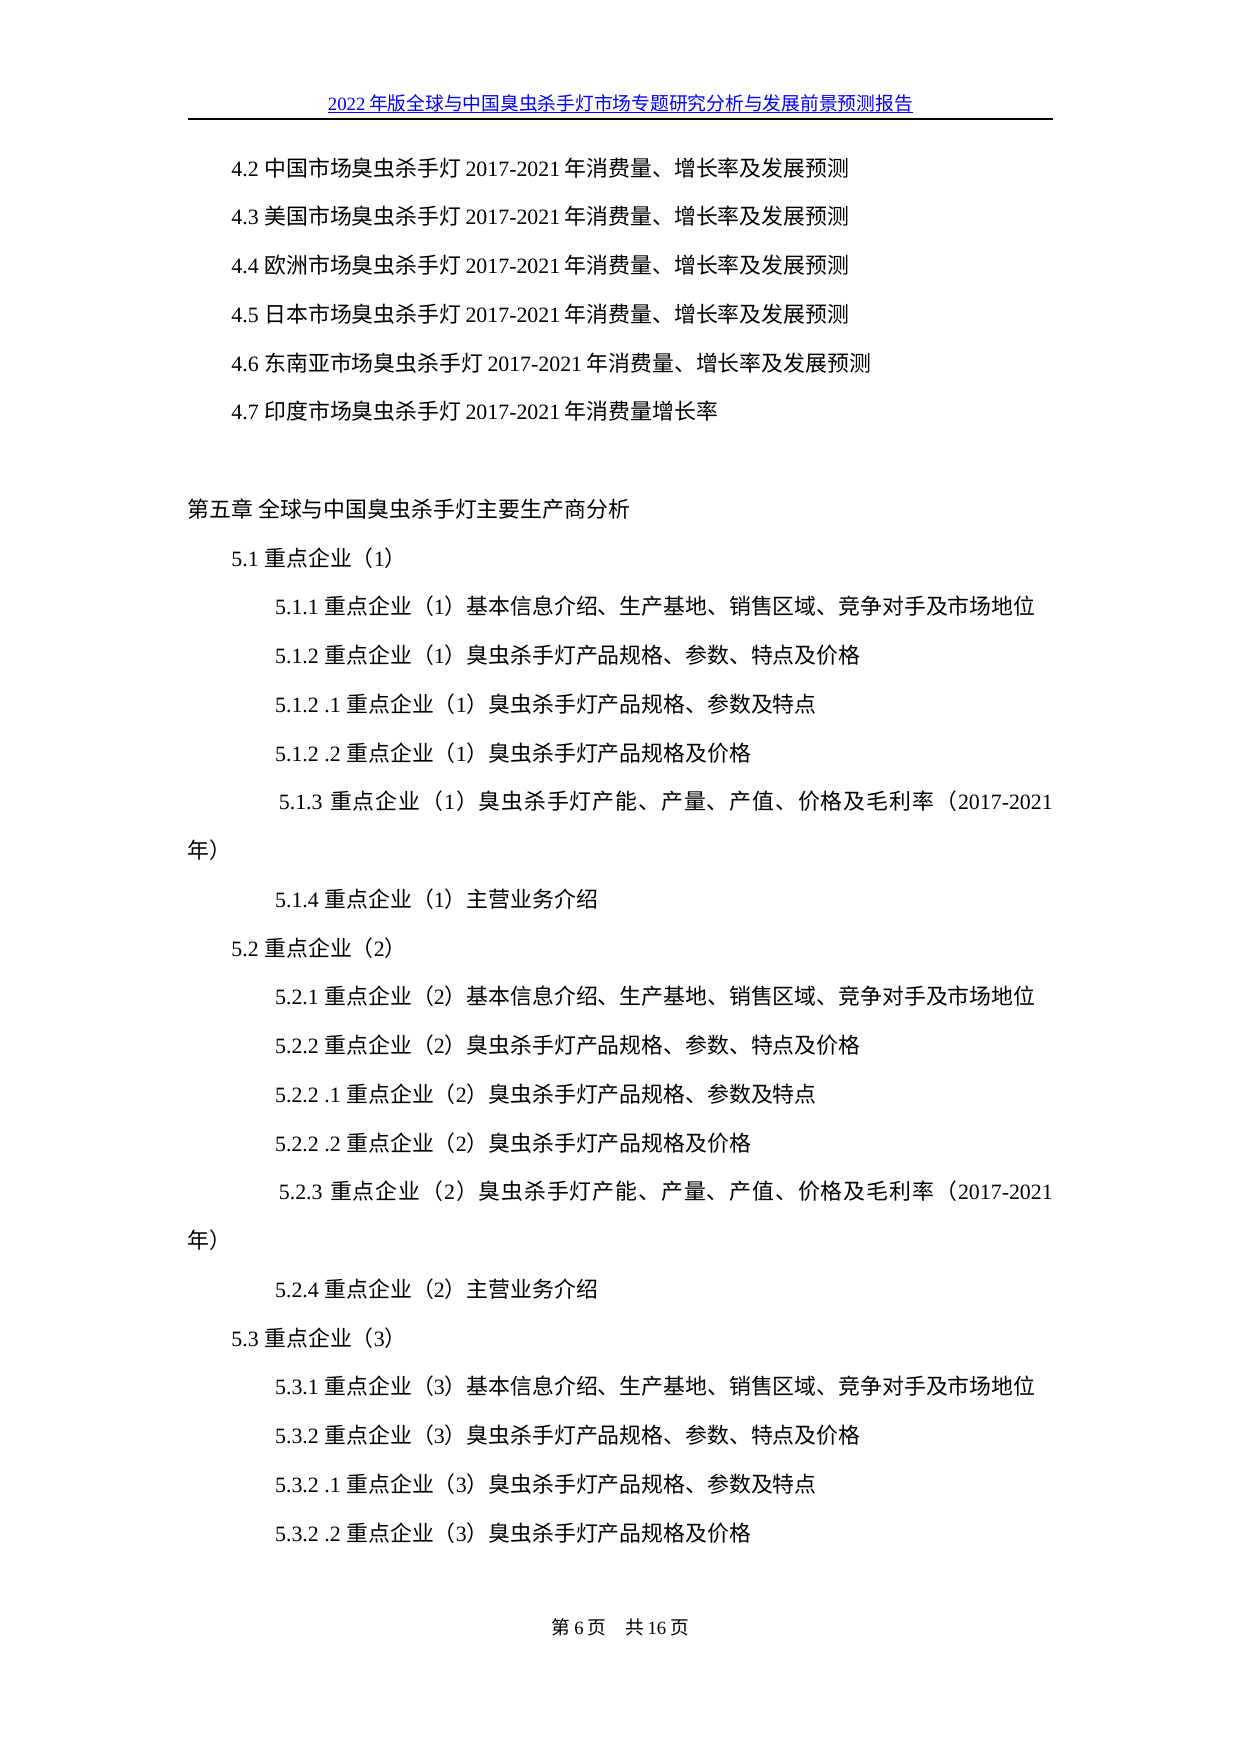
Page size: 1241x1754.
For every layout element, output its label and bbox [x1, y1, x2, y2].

text [187, 150, 1053, 1548]
